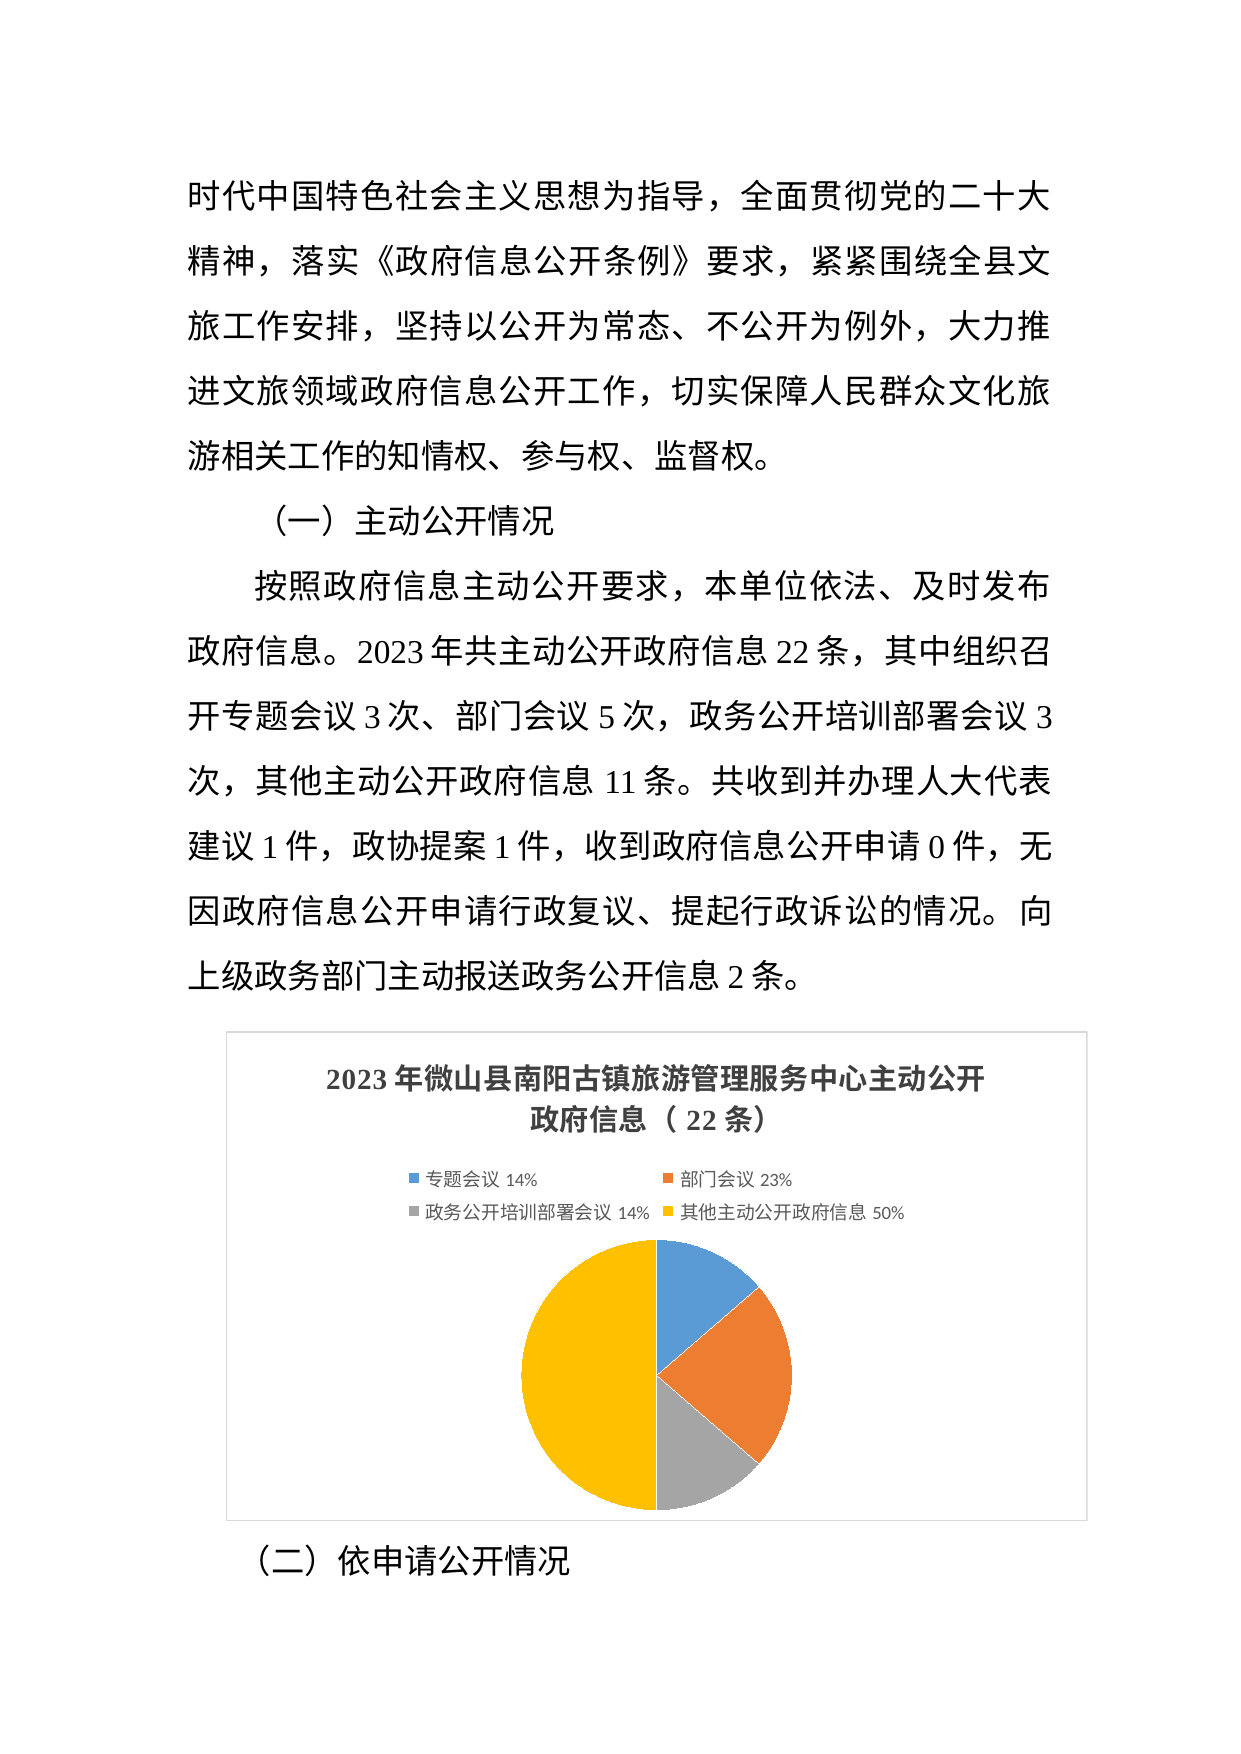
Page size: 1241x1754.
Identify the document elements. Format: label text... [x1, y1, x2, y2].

text （一）主动公开情况 [187, 487, 1053, 552]
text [187, 162, 1053, 487]
text 按照政府信息主动公开要求，本单位依法、及时发布政府信息。2023年共主动公开政府信息22条，其中组织召开专题会议3次、部门会议5次，政务公开培训部署会议3次，其他主动公开政府信息11条。共收到并办理人大代表建议1件，政协提案1件，收到政府信息公开申请0件，无因政府信息公开申请行政复议、提起行政诉讼的情况。向上级政务部门主动报送政务公开信息2条。 [187, 552, 1053, 1007]
text （二）依申请公开情况 [187, 1007, 1053, 1592]
